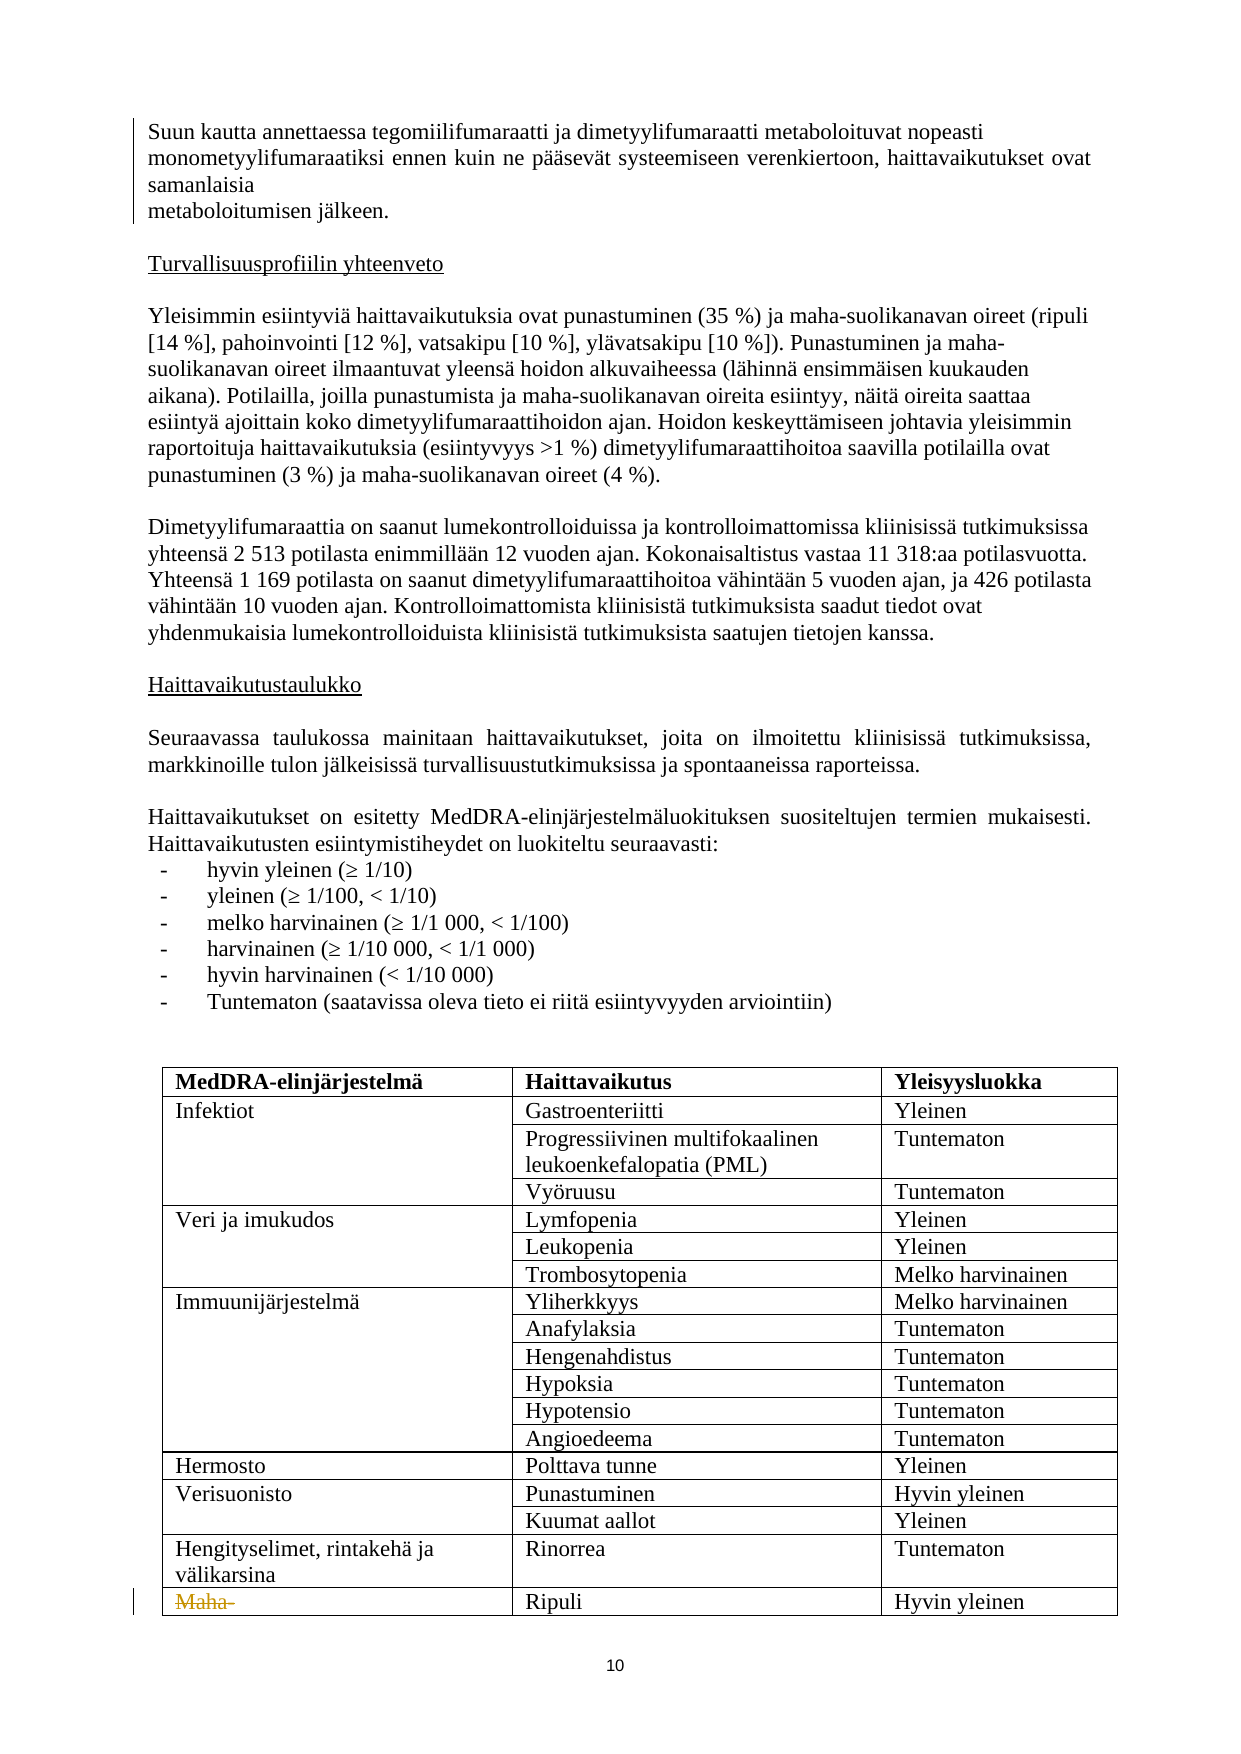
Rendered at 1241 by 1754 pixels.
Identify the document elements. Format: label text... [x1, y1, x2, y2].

table_cell Kuumat aallot [513, 1507, 881, 1533]
text Haittavaikutukset on esitetty MedDRA-elinjärjestelmäluokituksen suositeltujen termien mukaisesti. Haittavaikutusten esiintymistiheydet on luokiteltu seuraavasti: [148, 803, 1092, 856]
table_cell [163, 1588, 512, 1615]
list hyvin yleinen (≥ 1/10) [160, 856, 1092, 882]
table_cell Leukopenia [513, 1233, 881, 1259]
text metaboloitumisen jälkeen. [148, 197, 1092, 223]
table_cell Tuntematon [882, 1315, 1117, 1342]
table_cell Punastuminen [513, 1480, 881, 1506]
table_cell Melko harvinainen [882, 1261, 1117, 1287]
table_cell Vyöruusu [513, 1179, 881, 1205]
table_cell Hengityselimet, rintakehä ja välikarsina [163, 1535, 512, 1587]
text Suun kautta annettaessa tegomiilifumaraatti ja dimetyylifumaraatti metaboloituvat nopeasti [148, 118, 1092, 144]
table_cell Yleinen [882, 1097, 1117, 1124]
table_cell Tuntematon [882, 1179, 1117, 1205]
text Dimetyylifumaraattia on saanut lumekontrolloiduissa ja kontrolloimattomissa kliinisissä tutkimuksissa yhteensä 2 513 potilasta enimmillään 12 vuoden ajan. Kokonaisaltistus vastaa 11 318:aa potilasvuotta. Yhteensä 1 169 potilasta on saanut dimetyylifumaraattihoitoa vähintään 5 vuoden ajan, ja 426 potilasta vähintään 10 vuoden ajan. Kontrolloimattomista kliinisistä tutkimuksista saadut tiedot ovat yhdenmukaisia lumekontrolloiduista kliinisistä tutkimuksista saatujen tietojen kanssa. [148, 513, 1092, 645]
table_header Yleisyysluokka [882, 1068, 1117, 1096]
table_cell Verisuonisto [163, 1480, 512, 1533]
text Turvallisuusprofiilin yhteenveto [148, 250, 1092, 276]
table_cell Tuntematon [882, 1398, 1117, 1424]
table_cell Hypoksia [513, 1370, 881, 1397]
table_cell Yleinen [882, 1453, 1117, 1479]
list harvinainen (≥ 1/10 000, < 1/1 000) [160, 935, 1092, 961]
list Tuntematon (saatavissa oleva tieto ei riitä esiintyvyyden arviointiin) [160, 988, 1092, 1014]
table_header Haittavaikutus [513, 1068, 881, 1096]
table_cell Ripuli [513, 1588, 881, 1615]
table_cell Trombosytopenia [513, 1261, 881, 1287]
table_cell Tuntematon [882, 1425, 1117, 1451]
table_cell Gastroenteriitti [513, 1097, 881, 1124]
table_cell Tuntematon [882, 1125, 1117, 1177]
table_cell Hermosto [163, 1453, 512, 1479]
table_cell Veri ja imukudos [163, 1206, 512, 1287]
table_cell Lymfopenia [513, 1206, 881, 1232]
list melko harvinainen (≥ 1/1 000, < 1/100) [160, 909, 1092, 935]
text Yleisimmin esiintyviä haittavaikutuksia ovat punastuminen (35 %) ja maha-suolikanavan oireet (ripuli [14 %], pahoinvointi [12 %], vatsakipu [10 %], ylävatsakipu [10 %]). Punastuminen ja maha-suolikanavan oireet ilmaantuvat yleensä hoidon alkuvaiheessa (lähinnä ensimmäisen kuukauden aikana). Potilailla, joilla punastumista ja maha-suolikanavan oireita esiintyy, näitä oireita saattaa esiintyä ajoittain koko dimetyylifumaraattihoidon ajan. Hoidon keskeyttämiseen johtavia yleisimmin raportoituja haittavaikutuksia (esiintyvyys >1 %) dimetyylifumaraattihoitoa saavilla potilailla ovat punastuminen (3 %) ja maha-suolikanavan oireet (4 %). [148, 303, 1092, 487]
table_cell Hengenahdistus [513, 1343, 881, 1369]
table_cell Progressiivinen multifokaalinen leukoenkefalopatia (PML) [513, 1125, 881, 1177]
table_header MedDRA-elinjärjestelmä [163, 1068, 512, 1096]
table_cell Yliherkkyys [513, 1288, 881, 1314]
table_cell Immuunijärjestelmä [163, 1288, 512, 1451]
table_cell Polttava tunne [513, 1453, 881, 1479]
list hyvin harvinainen (< 1/10 000) [160, 961, 1092, 988]
table_cell Tuntematon [882, 1370, 1117, 1397]
table_cell Hyvin yleinen [882, 1588, 1117, 1615]
table_cell Tuntematon [882, 1343, 1117, 1369]
text Seuraavassa taulukossa mainitaan haittavaikutukset, joita on ilmoitettu kliinisissä tutkimuksissa, markkinoille tulon jälkeisissä turvallisuustutkimuksissa ja spontaaneissa raporteissa. [148, 724, 1092, 777]
table_cell Tuntematon [882, 1535, 1117, 1587]
table_cell Melko harvinainen [882, 1288, 1117, 1314]
text Haittavaikutustaulukko [148, 672, 1092, 698]
text monometyylifumaraatiksi ennen kuin ne pääsevät systeemiseen verenkiertoon, haittavaikutukset ovat samanlaisia [148, 144, 1092, 197]
table_cell Yleinen [882, 1233, 1117, 1259]
list yleinen (≥ 1/100, < 1/10) [160, 882, 1092, 909]
table_cell Rinorrea [513, 1535, 881, 1587]
table_cell Hypotensio [513, 1398, 881, 1424]
table_cell Hyvin yleinen [882, 1480, 1117, 1506]
table_cell Angioedeema [513, 1425, 881, 1451]
table_cell Yleinen [882, 1206, 1117, 1232]
table_cell Infektiot [163, 1097, 512, 1205]
table_cell Yleinen [882, 1507, 1117, 1533]
table_cell Anafylaksia [513, 1315, 881, 1342]
